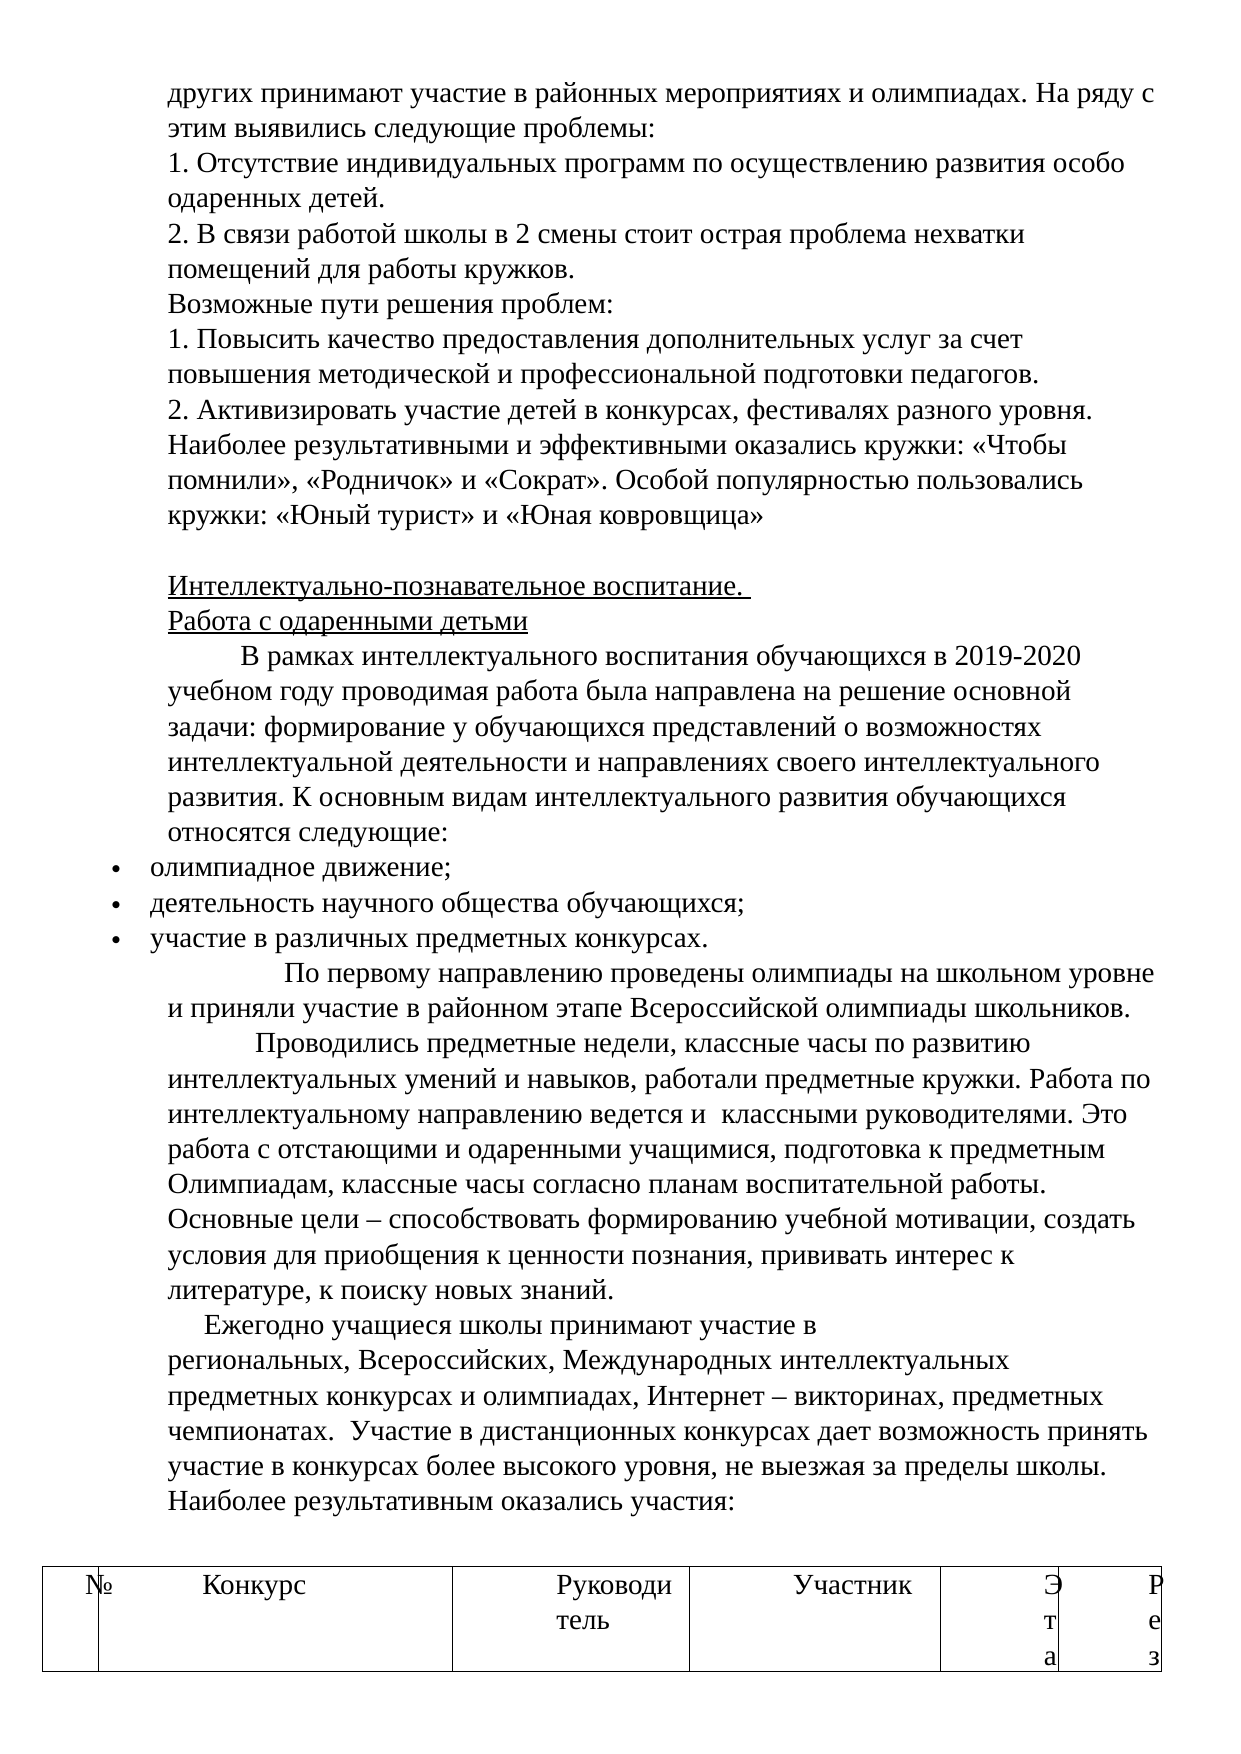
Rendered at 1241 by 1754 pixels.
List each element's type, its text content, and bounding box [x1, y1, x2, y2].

list 2. В связи работой школы в 2 смены стоит острая проблема нехватки помещений для работы кружков. [167, 216, 1165, 284]
list участие в различных предметных конкурсах. [112, 920, 1165, 953]
list Проводились предметные недели, классные часы по развитию интеллектуальных умений и навыков, работали предметные кружки. Работа по интеллектуальному направлению ведется и классными руководителями. Это работа с отстающими и одаренными учащимися, подготовка к предметным Олимпиадам, классные часы согласно планам воспитательной работы. Основные цели – способствовать формированию учебной мотивации, создать условия для приобщения к ценности познания, прививать интерес к литературе, к поиску новых знаний. [167, 1026, 1165, 1306]
list Ежегодно учащиеся школы принимают участие в региональных, Всероссийских, Международных интеллектуальных предметных конкурсах и олимпиадах, Интернет – викторинах, предметных чемпионатах. Участие в дистанционных конкурсах дает возможность принять участие в конкурсах более высокого уровня, не выезжая за пределы школы. Наиболее результативным оказались участия: [167, 1307, 1165, 1517]
list 1. Повысить качество предоставления дополнительных услуг за счет повышения методической и профессиональной подготовки педагогов. [167, 321, 1165, 390]
table_header Руководитель [453, 1567, 689, 1671]
table_header Участник [690, 1567, 940, 1671]
table_header Конкурс [99, 1567, 452, 1671]
list Наиболее результативными и эффективными оказались кружки: «Чтобы помнили», «Родничок» и «Сократ». Особой популярностью пользовались кружки: «Юный турист» и «Юная ковровщица» [167, 427, 1165, 531]
list 1. Отсутствие индивидуальных программ по осуществлению развития особо одаренных детей. [167, 145, 1165, 214]
list олимпиадное движение; [112, 849, 1165, 883]
list В рамках интеллектуального воспитания обучающихся в 2019-2020 учебном году проводимая работа была направлена на решение основной задачи: формирование у обучающихся представлений о возможностях интеллектуальной деятельности и направлениях своего интеллектуального развития. К основным видам интеллектуального развития обучающихся относятся следующие: [167, 638, 1165, 848]
list Работа с одаренными детьми [167, 603, 1165, 637]
table_header Этап [941, 1567, 1058, 1671]
list деятельность научного общества обучающихся; [112, 885, 1165, 918]
table_header № [43, 1567, 98, 1671]
list По первому направлению проведены олимпиады на школьном уровне и приняли участие в районном этапе Всероссийской олимпиады школьников. [167, 955, 1165, 1024]
list Возможные пути решения проблем: [167, 286, 1165, 320]
list Интеллектуально-познавательное воспитание. [167, 568, 1165, 601]
list 2. Активизировать участие детей в конкурсах, фестивалях разного уровня. [167, 392, 1165, 425]
table_header Результат [1059, 1567, 1161, 1671]
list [167, 75, 1165, 144]
